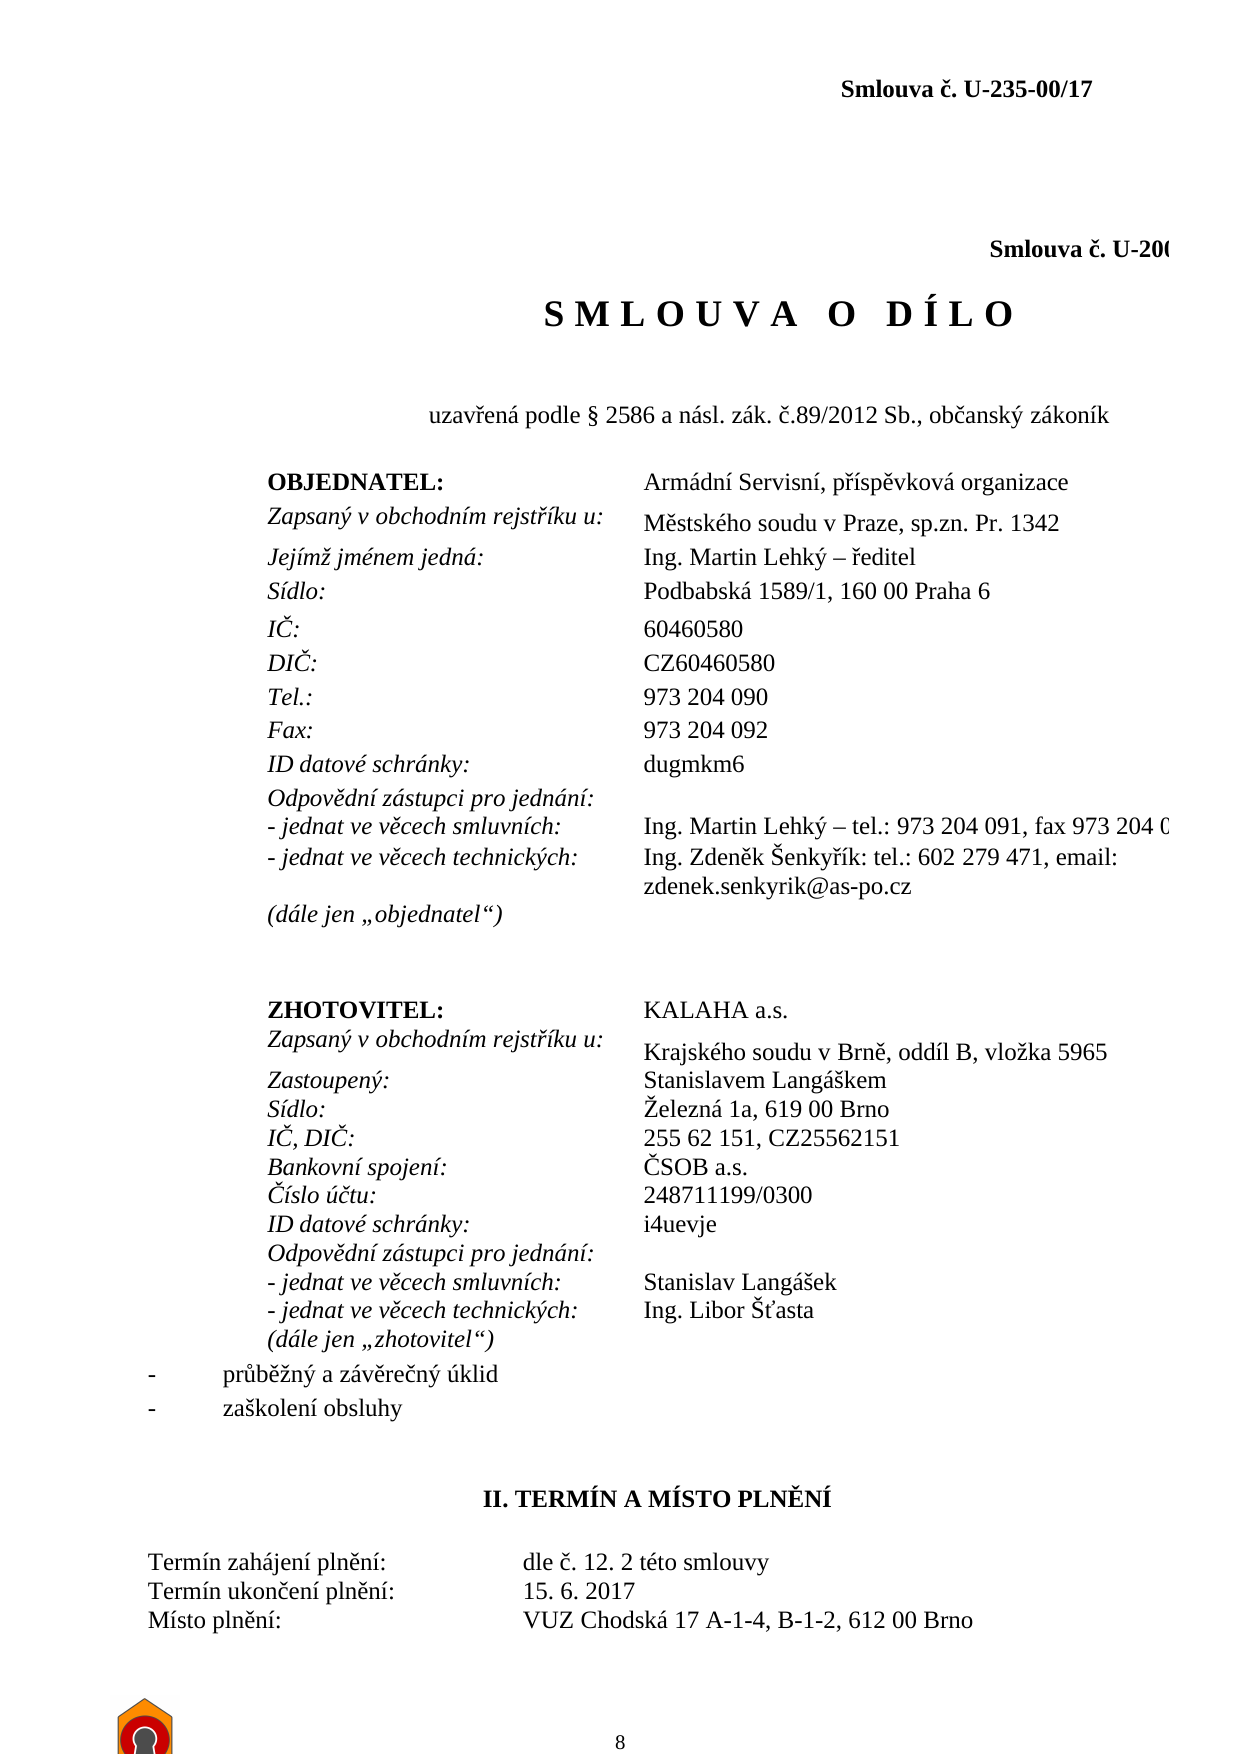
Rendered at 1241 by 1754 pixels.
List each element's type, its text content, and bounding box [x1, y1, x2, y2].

text II. Termín a místo PLNĚNÍ [222, 1484, 1092, 1513]
text - zaškolení obsluhy [148, 1393, 1092, 1421]
text - průběžný a závěrečný úklid [148, 1359, 1092, 1388]
picture [109, 1695, 180, 1754]
text Termín ukončení plnění: 15. 6. 2017 [148, 1576, 1092, 1605]
text Místo plnění: VUZ Chodská 17 A-1-4, B-1-2, 612 00 Brno [148, 1605, 1092, 1634]
text Termín zahájení plnění: dle č. 12. 2 této smlouvy [148, 1547, 1092, 1576]
